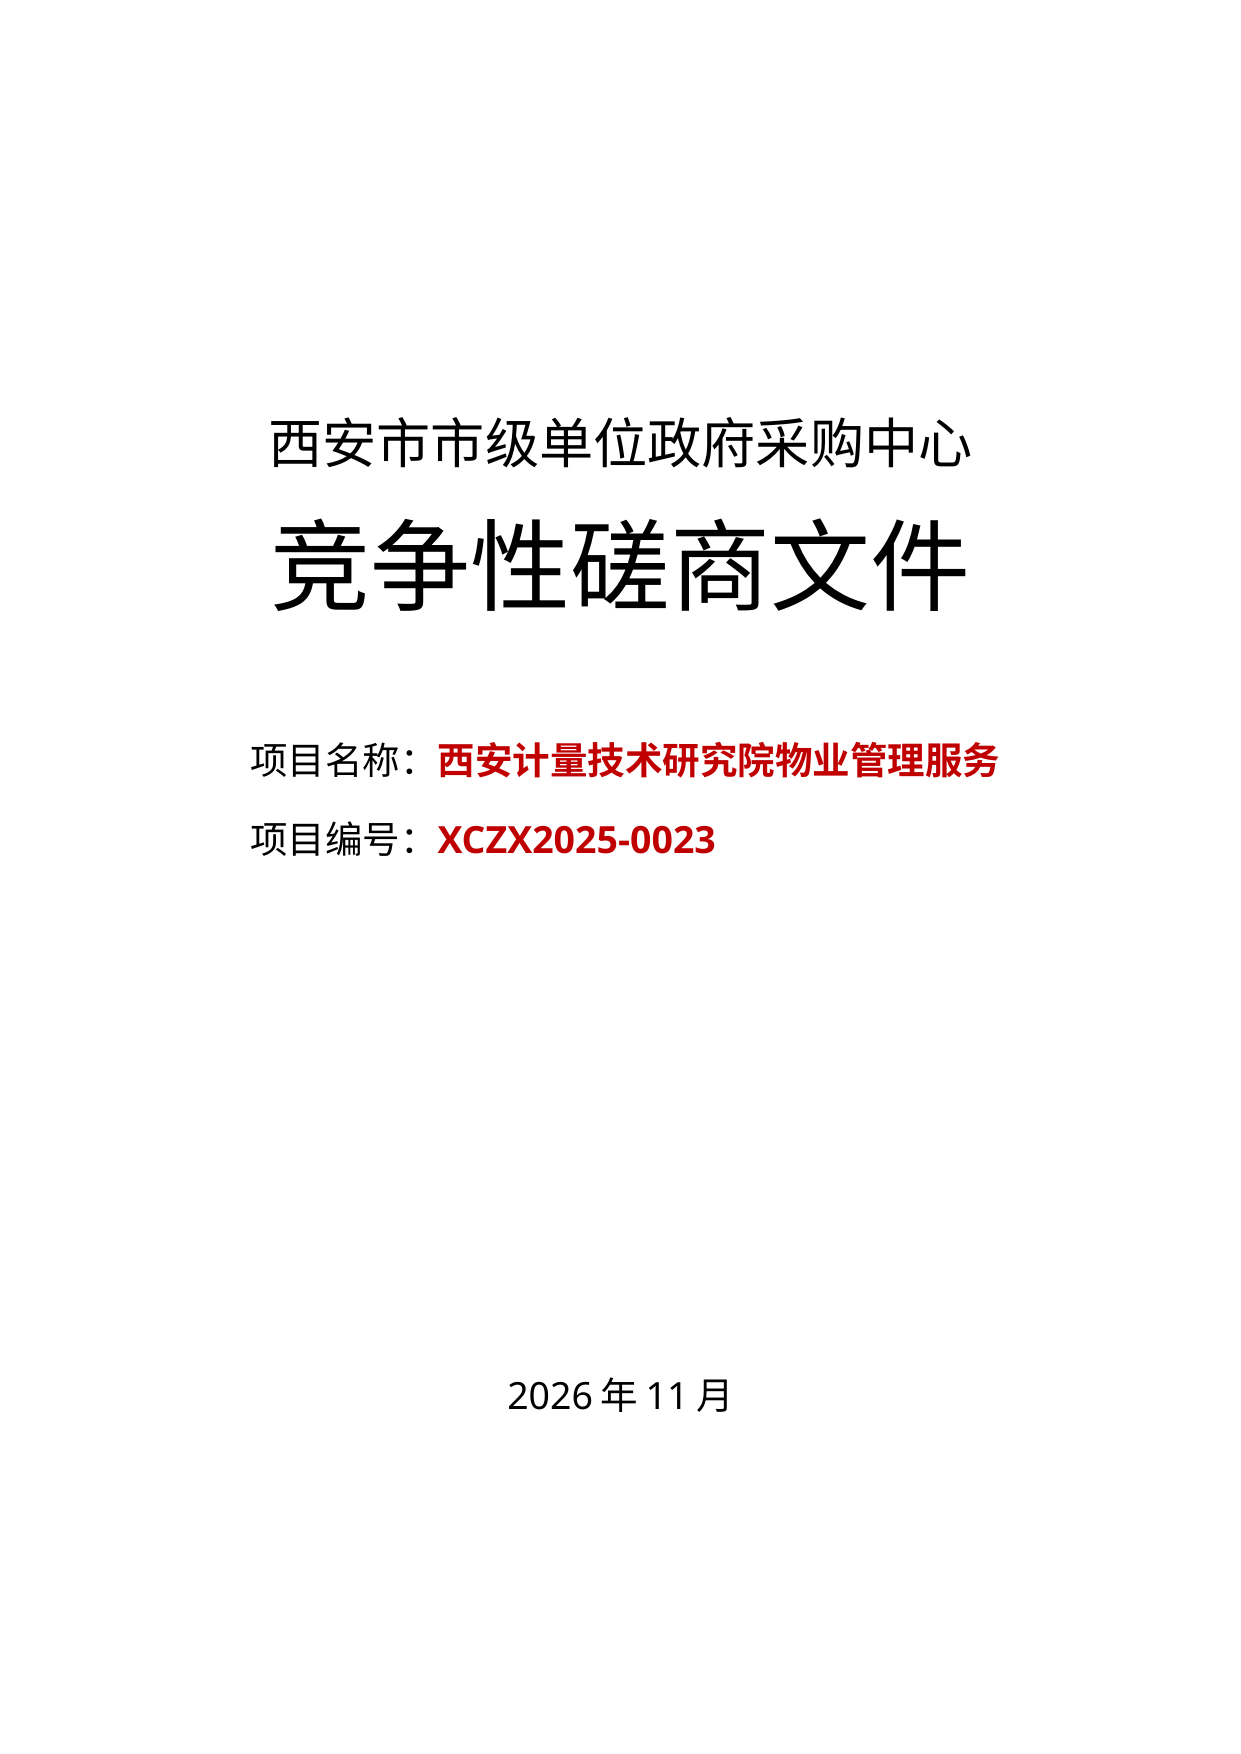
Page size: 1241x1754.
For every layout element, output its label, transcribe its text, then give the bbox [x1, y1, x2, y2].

text 竞争性磋商文件 [148, 480, 1093, 639]
text 项目名称：西安计量技术研究院物业管理服务 [250, 718, 1053, 798]
text 西安市市级单位政府采购中心 [148, 401, 1093, 480]
text 项目编号：XCZX2025-0023 [250, 798, 1020, 877]
text 2025年4月 [148, 1353, 1093, 1433]
